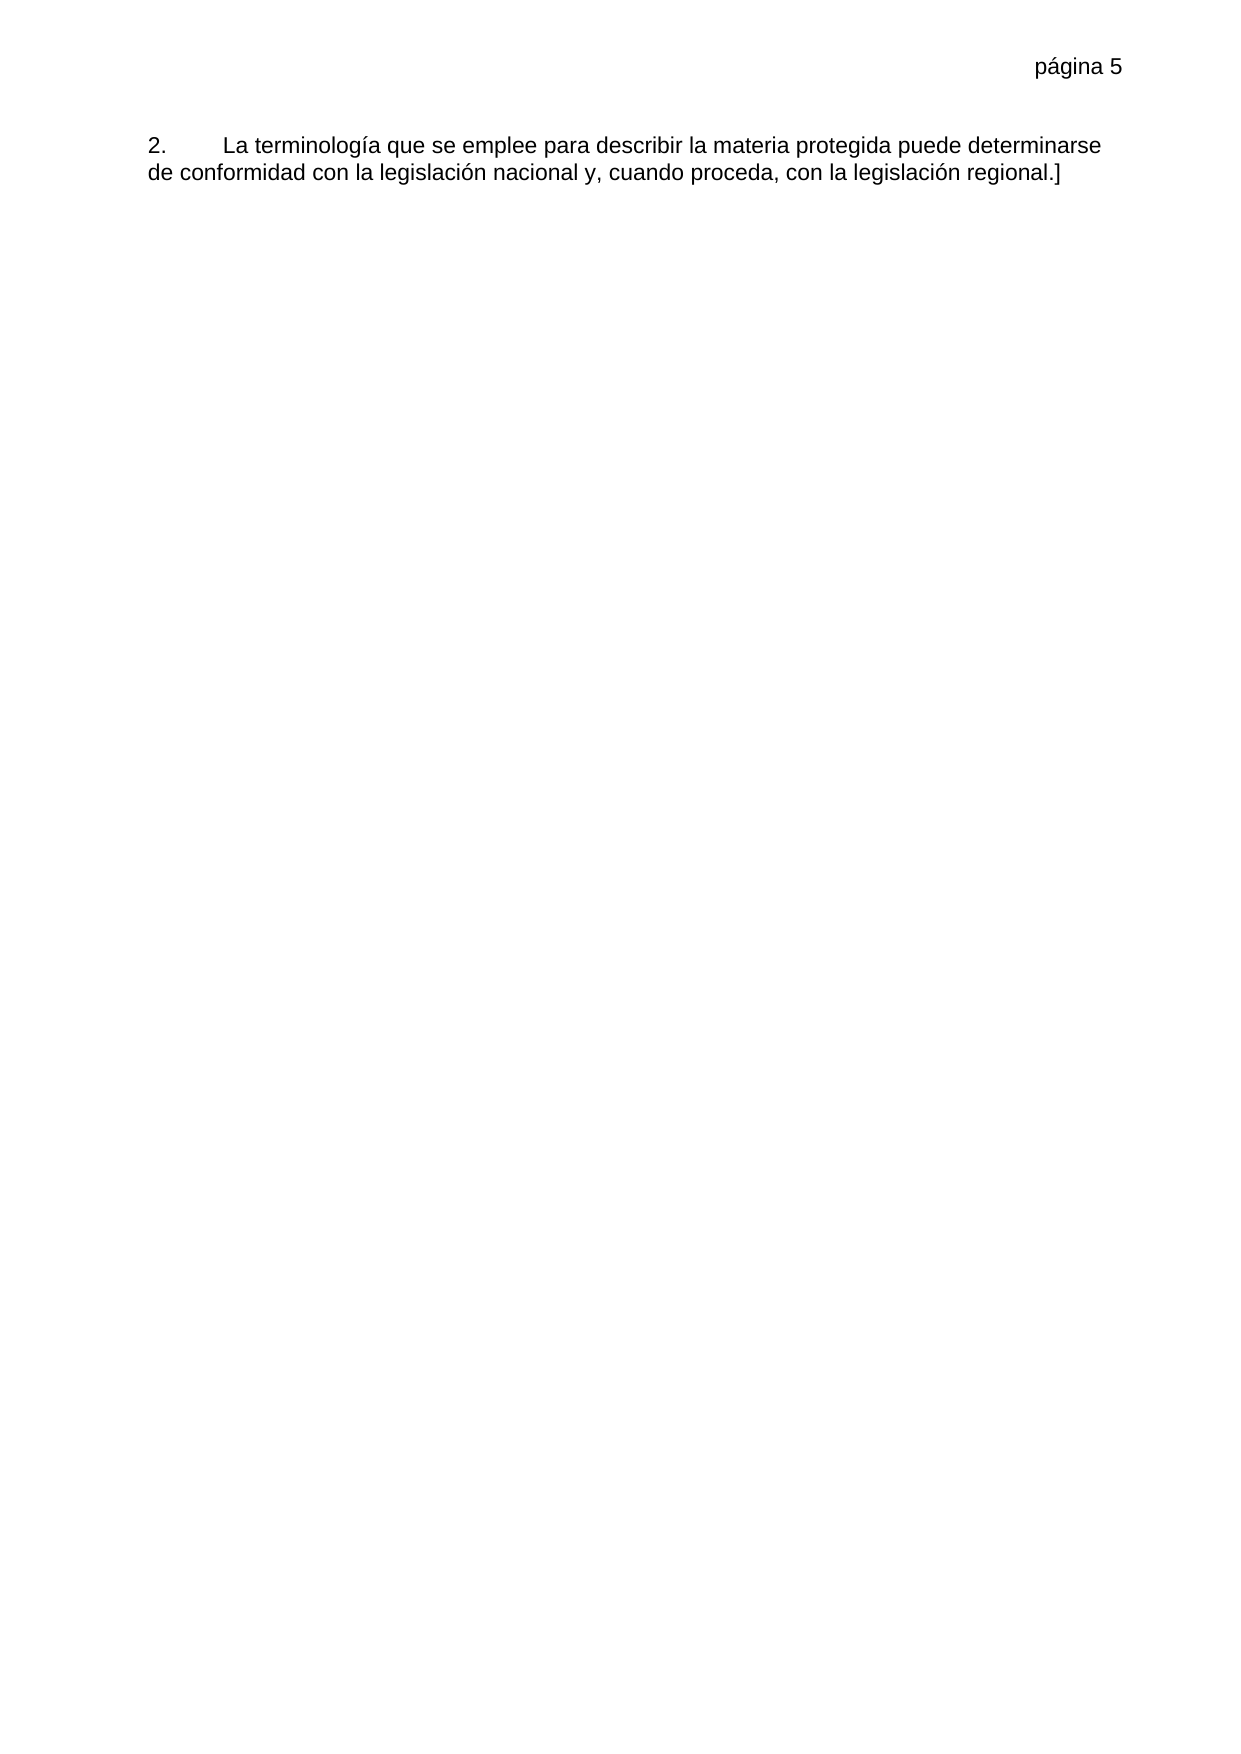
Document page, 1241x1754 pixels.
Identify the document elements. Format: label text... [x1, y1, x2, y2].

text 2. La terminología que se emplee para describir la materia protegida puede determinarse de conformidad con la legislación nacional y, cuando proceda, con la legislación regional.] [148, 132, 1122, 185]
